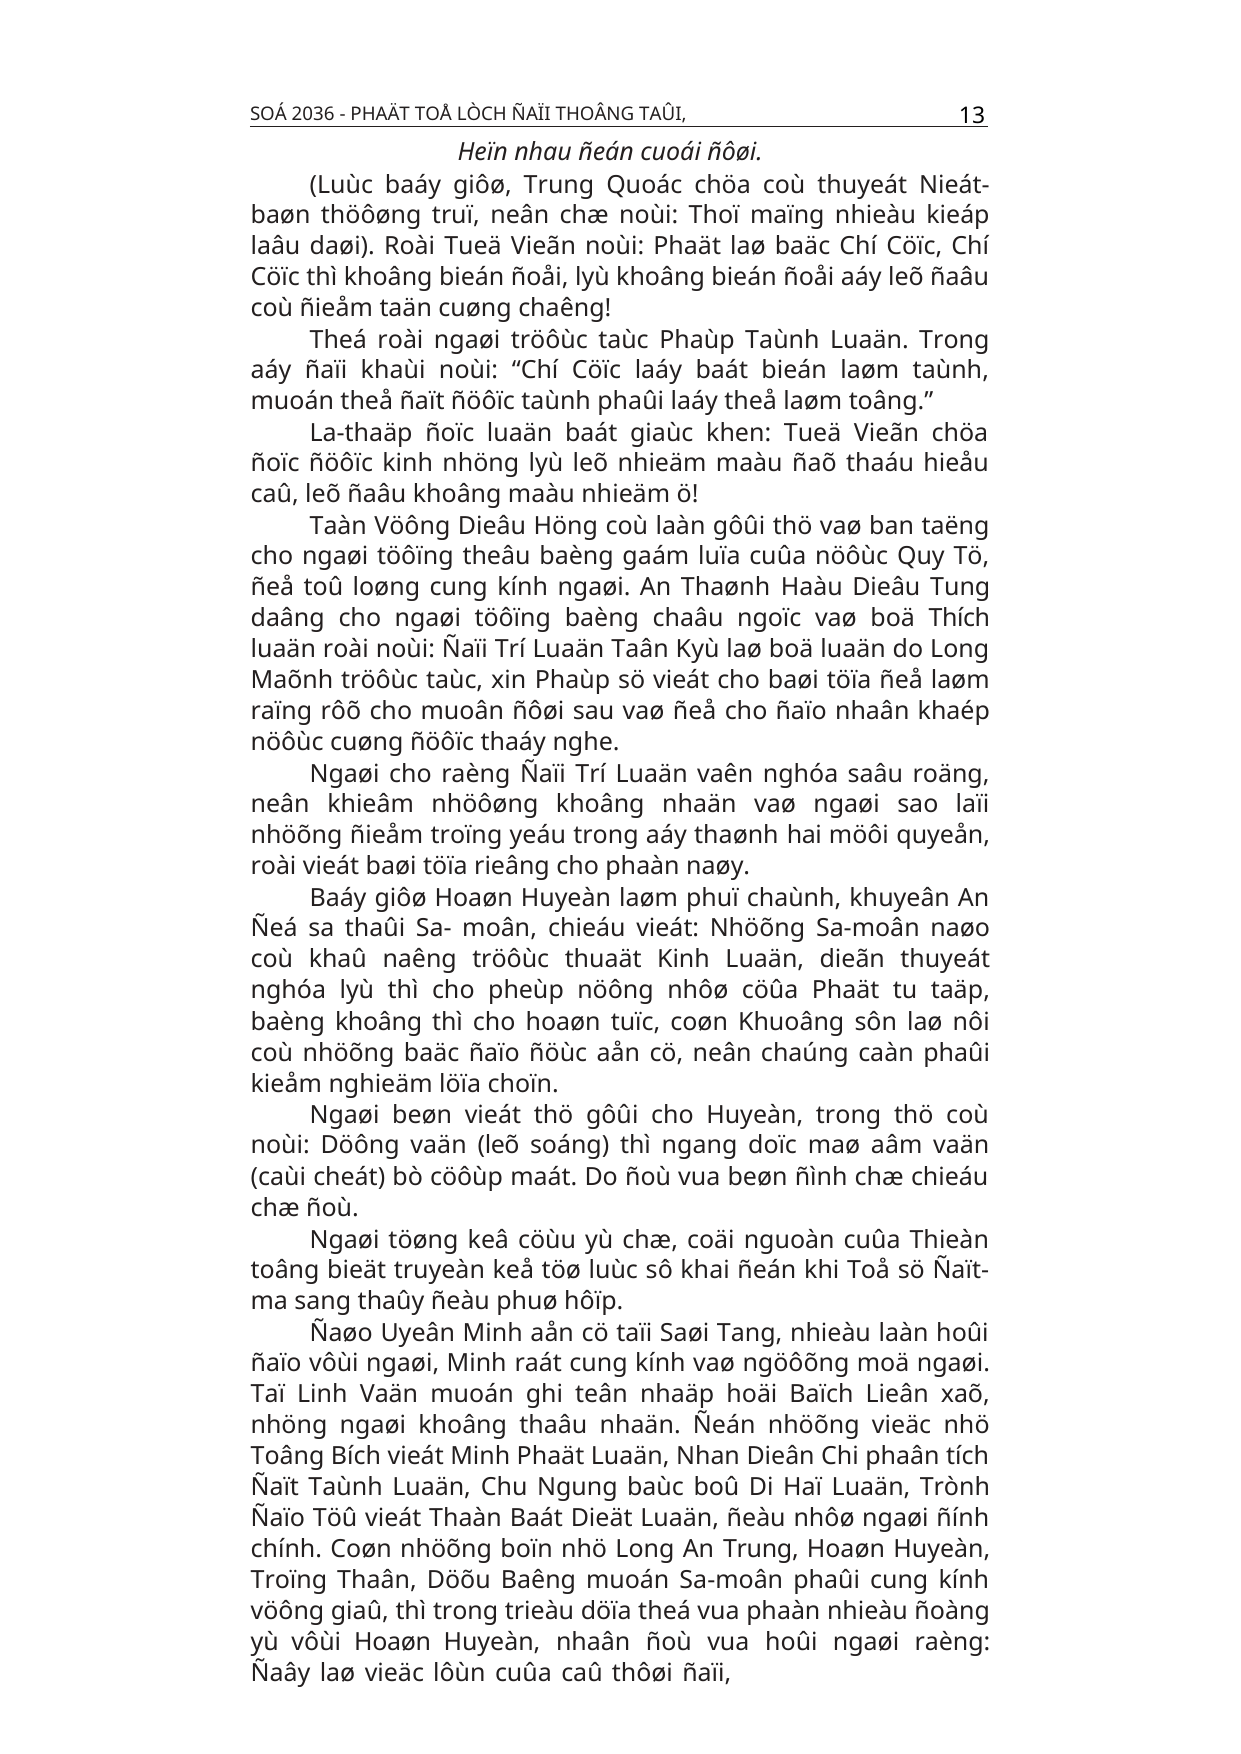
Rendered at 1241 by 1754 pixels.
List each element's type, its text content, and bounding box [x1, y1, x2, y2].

text La-thaäp ñoïc luaän baát giaùc khen: Tueä Vieãn chöa ñoïc ñöôïc kinh nhöng lyù leõ nhieäm maàu ñaõ thaáu hieåu caû, leõ ñaâu khoâng maàu nhieäm ö! [250, 417, 989, 510]
text Ngaøi töøng keâ cöùu yù chæ, coäi nguoàn cuûa Thieàn toâng bieät truyeàn keå töø luùc sô khai ñeán khi Toå sö Ñaït-ma sang thaûy ñeàu phuø hôïp. [250, 1223, 990, 1316]
text Ngaøi cho raèng Ñaïi Trí Luaän vaên nghóa saâu roäng, neân khieâm nhöôøng khoâng nhaän vaø ngaøi sao laïi nhöõng ñieåm troïng yeáu trong aáy thaønh hai möôi quyeån, roài vieát baøi töïa rieâng cho phaàn naøy. [250, 758, 990, 882]
text Baáy giôø Hoaøn Huyeàn laøm phuï chaùnh, khuyeân An Ñeá sa thaûi Sa- moân, chieáu vieát: Nhöõng Sa-moân naøo coù khaû naêng tröôùc thuaät Kinh Luaän, dieãn thuyeát nghóa lyù thì cho pheùp nöông nhôø cöûa Phaät tu taäp, baèng khoâng thì cho hoaøn tuïc, coøn Khuoâng sôn laø nôi coù nhöõng baäc ñaïo ñöùc aån cö, neân chaúng caàn phaûi kieåm nghieäm löïa choïn. [250, 882, 990, 1099]
text Ñaøo Uyeân Minh aån cö taïi Saøi Tang, nhieàu laàn hoûi ñaïo vôùi ngaøi, Minh raát cung kính vaø ngöôõng moä ngaøi. Taï Linh Vaän muoán ghi teân nhaäp hoäi Baïch Lieân xaõ, nhöng ngaøi khoâng thaâu nhaän. Ñeán nhöõng vieäc nhö Toâng Bích vieát Minh Phaät Luaän, Nhan Dieân Chi phaân tích Ñaït Taùnh Luaän, Chu Ngung baùc boû Di Haï Luaän, Trònh Ñaïo Töû vieát Thaàn Baát Dieät Luaän, ñeàu nhôø ngaøi ñính chính. Coøn nhöõng boïn nhö Long An Trung, Hoaøn Huyeàn, Troïng Thaân, Döõu Baêng muoán Sa-moân phaûi cung kính vöông giaû, thì trong trieàu döïa theá vua phaàn nhieàu ñoàng yù vôùi Hoaøn Huyeàn, nhaân ñoù vua hoûi ngaøi raèng: Ñaây laø vieäc lôùn cuûa caû thôøi ñaïi, [250, 1316, 990, 1689]
text Taàn Vöông Dieâu Höng coù laàn gôûi thö vaø ban taëng cho ngaøi töôïng theâu baèng gaám luïa cuûa nöôùc Quy Tö, ñeå toû loøng cung kính ngaøi. An Thaønh Haàu Dieâu Tung daâng cho ngaøi töôïng baèng chaâu ngoïc vaø boä Thích luaän roài noùi: Ñaïi Trí Luaän Taân Kyù laø boä luaän do Long Maõnh tröôùc taùc, xin Phaùp sö vieát cho baøi töïa ñeå laøm raïng rôõ cho muoân ñôøi sau vaø ñeå cho ñaïo nhaân khaép nöôùc cuøng ñöôïc thaáy nghe. [250, 510, 990, 758]
text Heïn nhau ñeán cuoái ñôøi. [457, 135, 1092, 167]
text Ngaøi beøn vieát thö gôûi cho Huyeàn, trong thö coù noùi: Döông vaän (leõ soáng) thì ngang doïc maø aâm vaän (caùi cheát) bò cöôùp maát. Do ñoù vua beøn ñình chæ chieáu chæ ñoù. [250, 1099, 990, 1223]
text Theá roài ngaøi tröôùc taùc Phaùp Taùnh Luaän. Trong aáy ñaïi khaùi noùi: “Chí Cöïc laáy baát bieán laøm taùnh, muoán theå ñaït ñöôïc taùnh phaûi laáy theå laøm toâng.” [250, 324, 990, 417]
text (Luùc baáy giôø, Trung Quoác chöa coù thuyeát Nieát-baøn thöôøng truï, neân chæ noùi: Thoï maïng nhieàu kieáp laâu daøi). Roài Tueä Vieãn noùi: Phaät laø baäc Chí Cöïc, Chí Cöïc thì khoâng bieán ñoåi, lyù khoâng bieán ñoåi aáy leõ ñaâu coù ñieåm taän cuøng chaêng! [250, 169, 990, 324]
